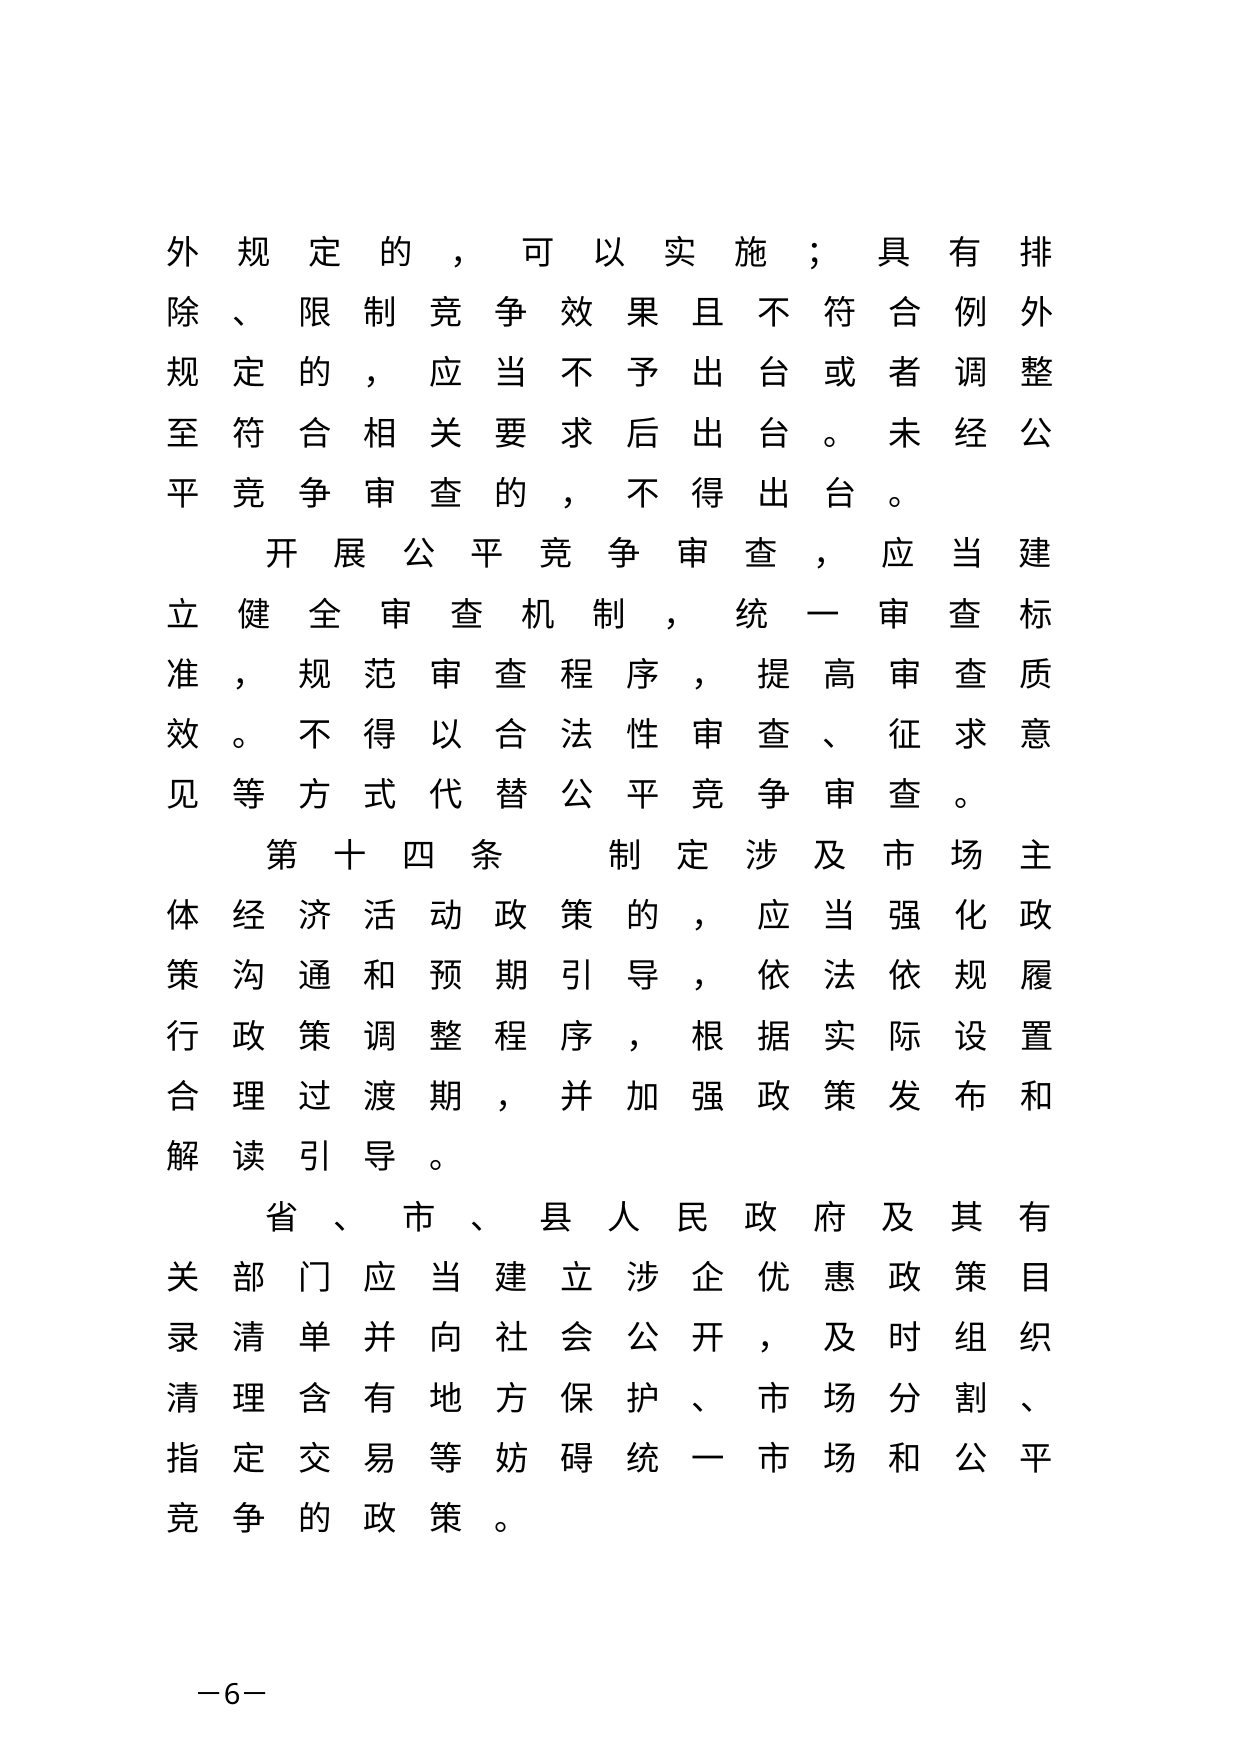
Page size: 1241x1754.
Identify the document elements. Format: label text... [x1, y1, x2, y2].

text 第十四条 制定涉及市场主体经济活动政策的，应当强化政策沟通和预期引导，依法依规履行政策调整程序，根据实际设置合理过渡期，并加强政策发布和解读引导。 [167, 822, 1085, 1184]
text 省、市、县人民政府及其有关部门应当建立涉企优惠政策目录清单并向社会公开，及时组织清理含有地方保护、市场分割、指定交易等妨碍统一市场和公平竞争的政策。 [167, 1184, 1085, 1546]
text 开展公平竞争审查，应当建立健全审查机制，统一审查标准，规范审查程序，提高审查质效。不得以合法性审查、征求意见等方式代替公平竞争审查。 [167, 521, 1085, 822]
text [167, 219, 1085, 521]
